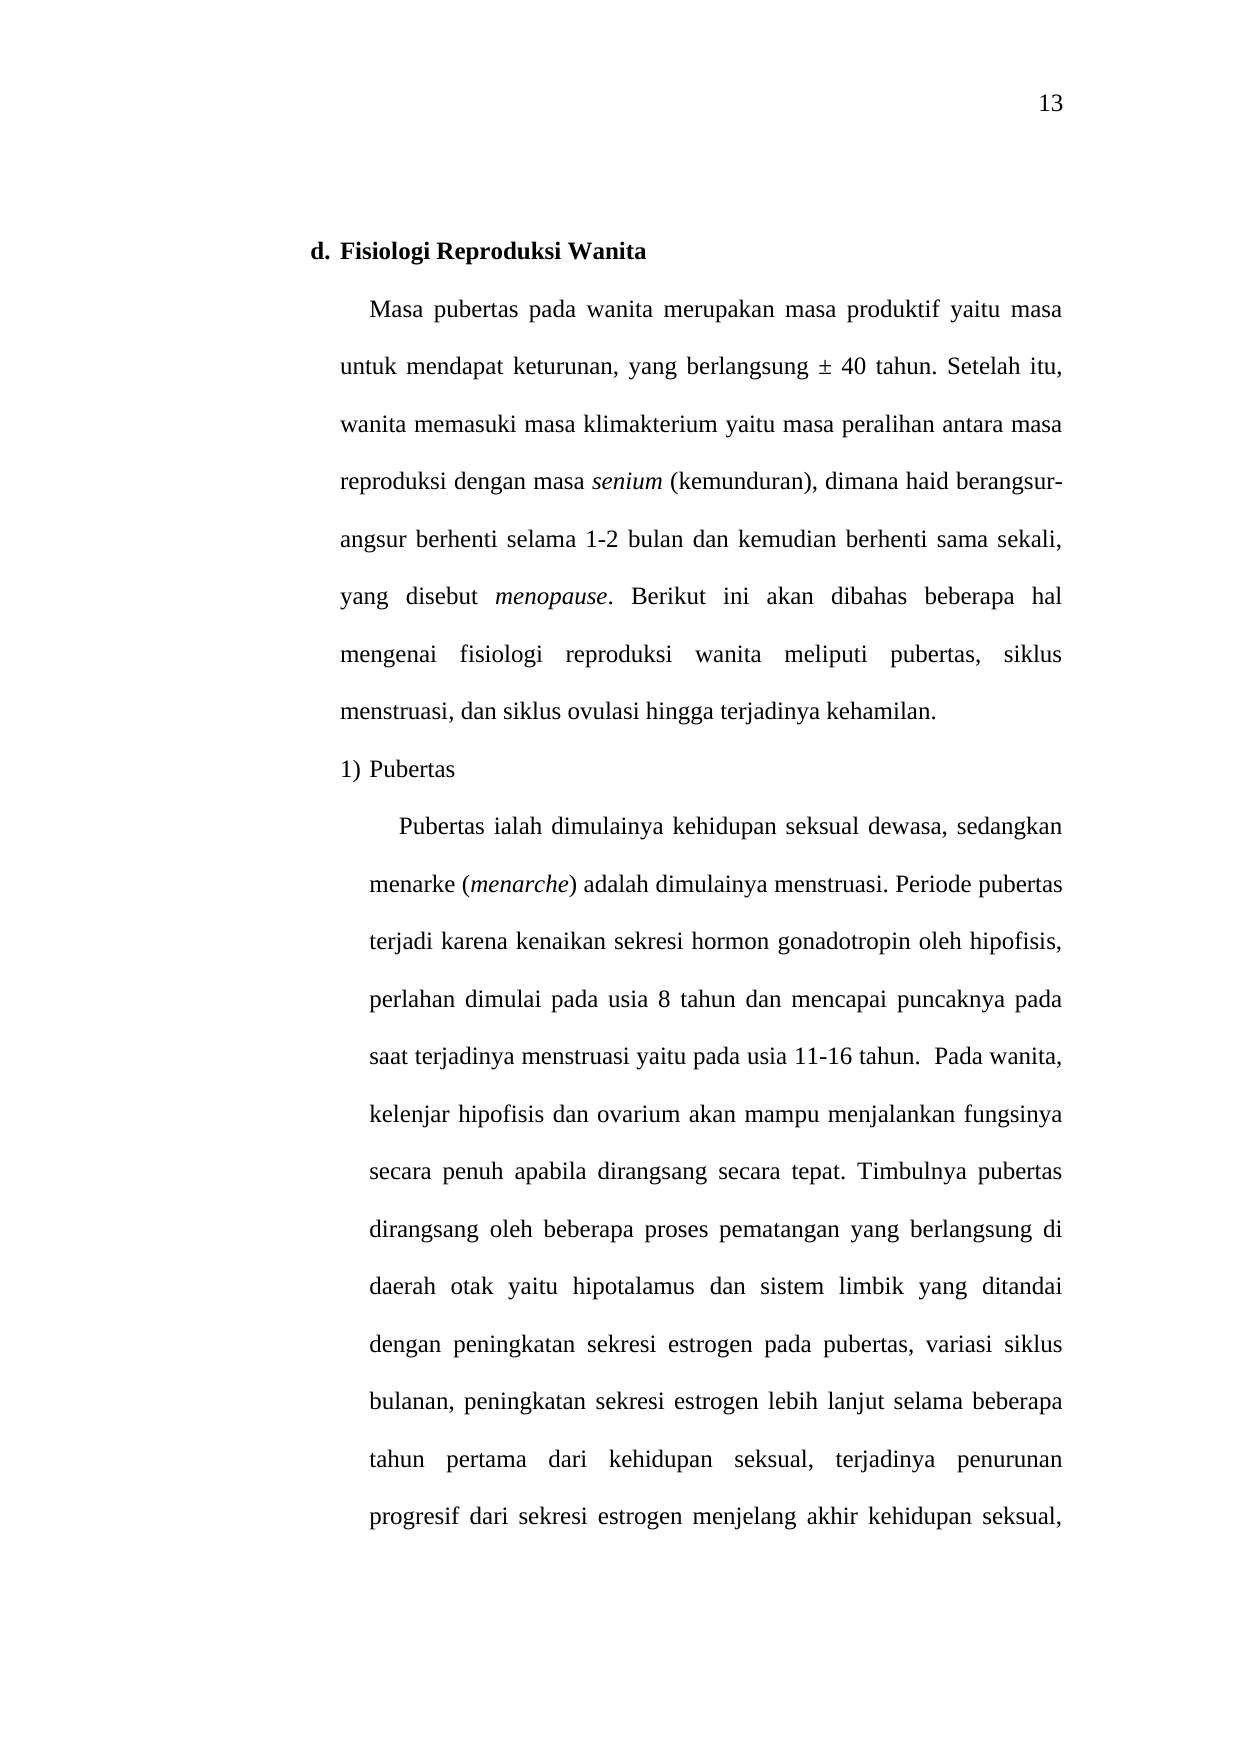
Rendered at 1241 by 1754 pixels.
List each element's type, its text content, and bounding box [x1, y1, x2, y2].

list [369, 811, 1063, 1530]
list Pubertas [340, 754, 1063, 782]
list Fisiologi Reproduksi Wanita [310, 236, 1063, 265]
list Masa pubertas pada wanita merupakan masa produktif yaitu masa untuk mendapat keturunan, yang berlangsung ± 40 tahun. Setelah itu, wanita memasuki masa klimakterium yaitu masa peralihan antara masa reproduksi dengan masa senium (kemunduran), dimana haid berangsur-angsur berhenti selama 1-2 bulan dan kemudian berhenti sama sekali, yang disebut menopause. Berikut ini akan dibahas beberapa hal mengenai fisiologi reproduksi wanita meliputi pubertas, siklus menstruasi, dan siklus ovulasi hingga terjadinya kehamilan. [340, 294, 1063, 725]
